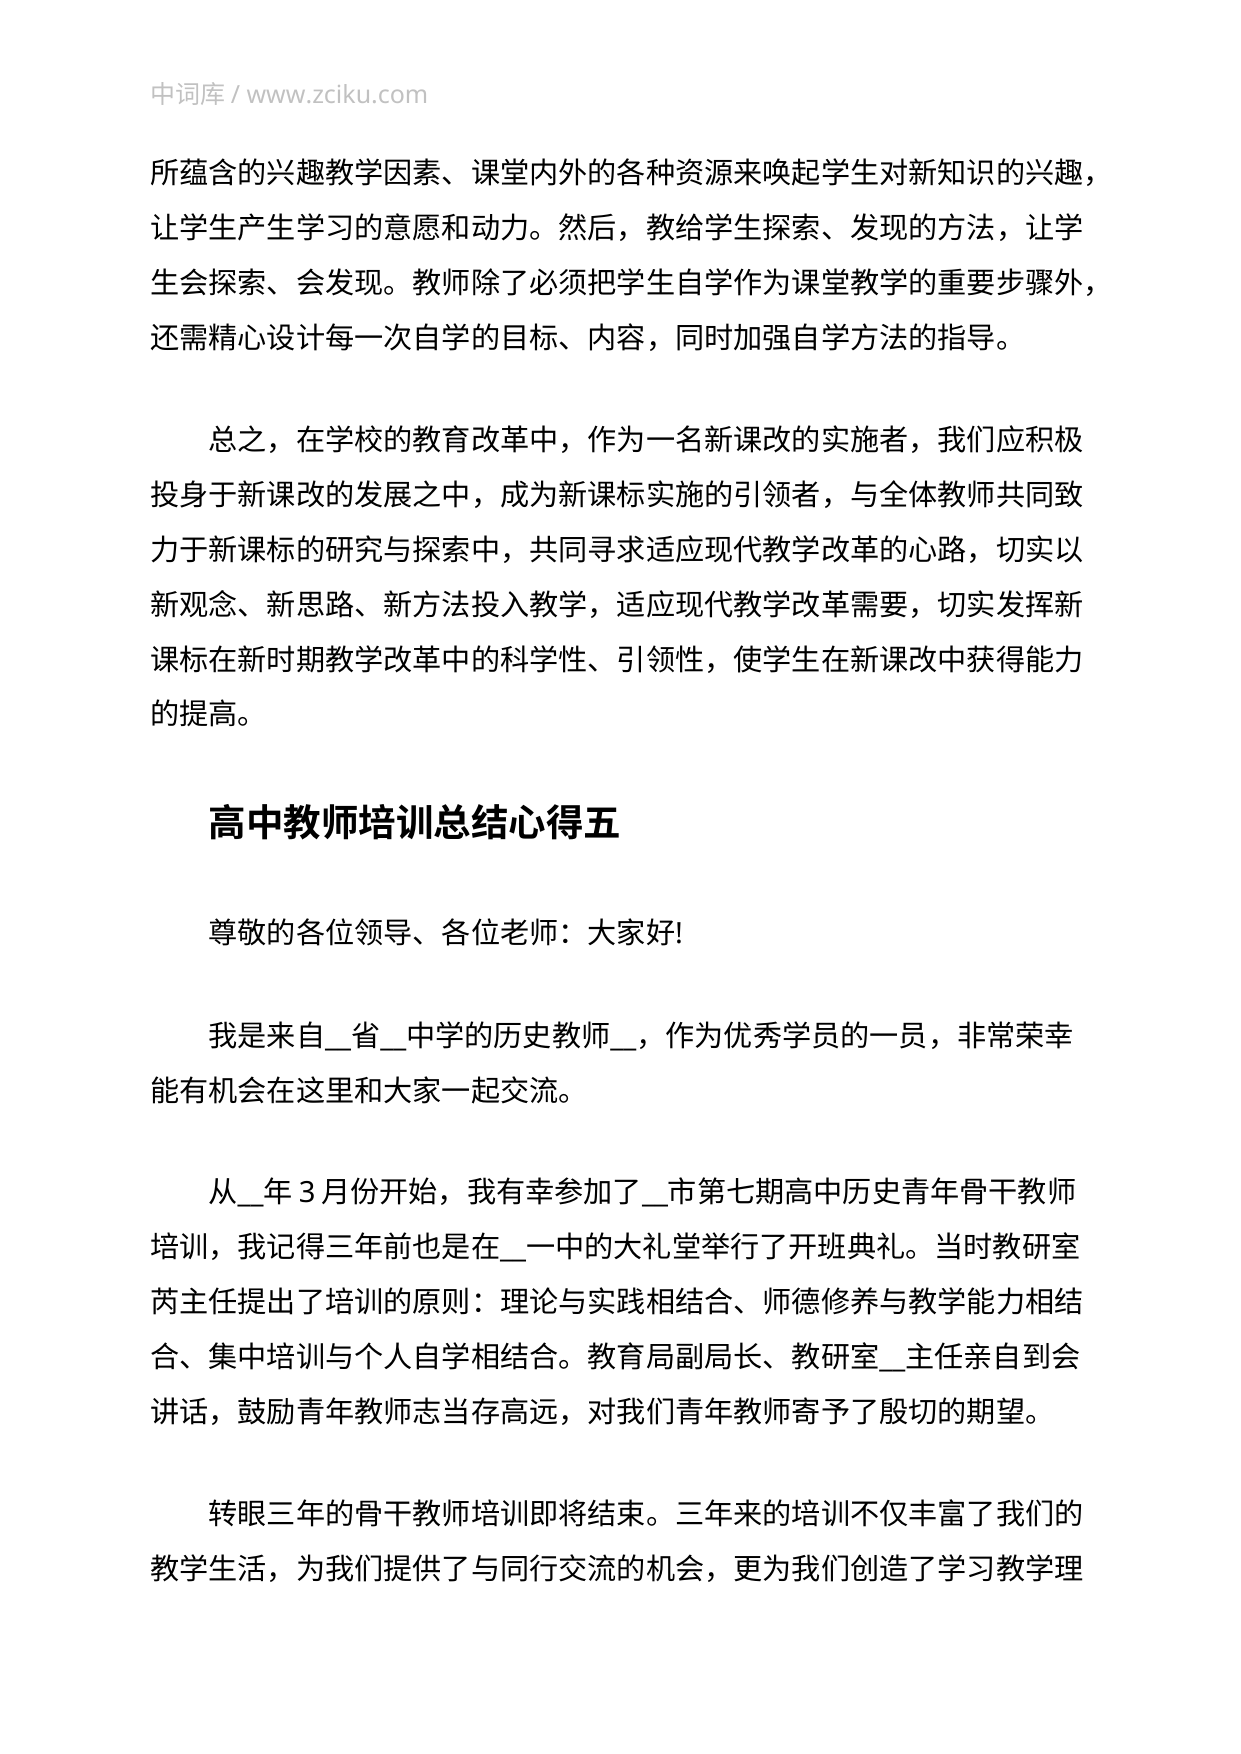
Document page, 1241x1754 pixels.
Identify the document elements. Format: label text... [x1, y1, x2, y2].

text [150, 150, 1090, 357]
text 尊敬的各位领导、各位老师：大家好! [150, 910, 1090, 952]
text 从__年3月份开始，我有幸参加了__市第七期高中历史青年骨干教师培训，我记得三年前也是在__一中的大礼堂举行了开班典礼。当时教研室芮主任提出了培训的原则：理论与实践相结合、师德修养与教学能力相结合、集中培训与个人自学相结合。教育局副局长、教研室__主任亲自到会讲话，鼓励青年教师志当存高远，对我们青年教师寄予了殷切的期望。 [150, 1169, 1090, 1431]
text 总之，在学校的教育改革中，作为一名新课改的实施者，我们应积极投身于新课改的发展之中，成为新课标实施的引领者，与全体教师共同致力于新课标的研究与探索中，共同寻求适应现代教学改革的心路，切实以新观念、新思路、新方法投入教学，适应现代教学改革需要，切实发挥新课标在新时期教学改革中的科学性、引领性，使学生在新课改中获得能力的提高。 [150, 416, 1090, 733]
text 高中教师培训总结心得五 [150, 793, 1090, 847]
text 我是来自__省__中学的历史教师__，作为优秀学员的一员，非常荣幸能有机会在这里和大家一起交流。 [150, 1012, 1090, 1109]
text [150, 1491, 1090, 1588]
